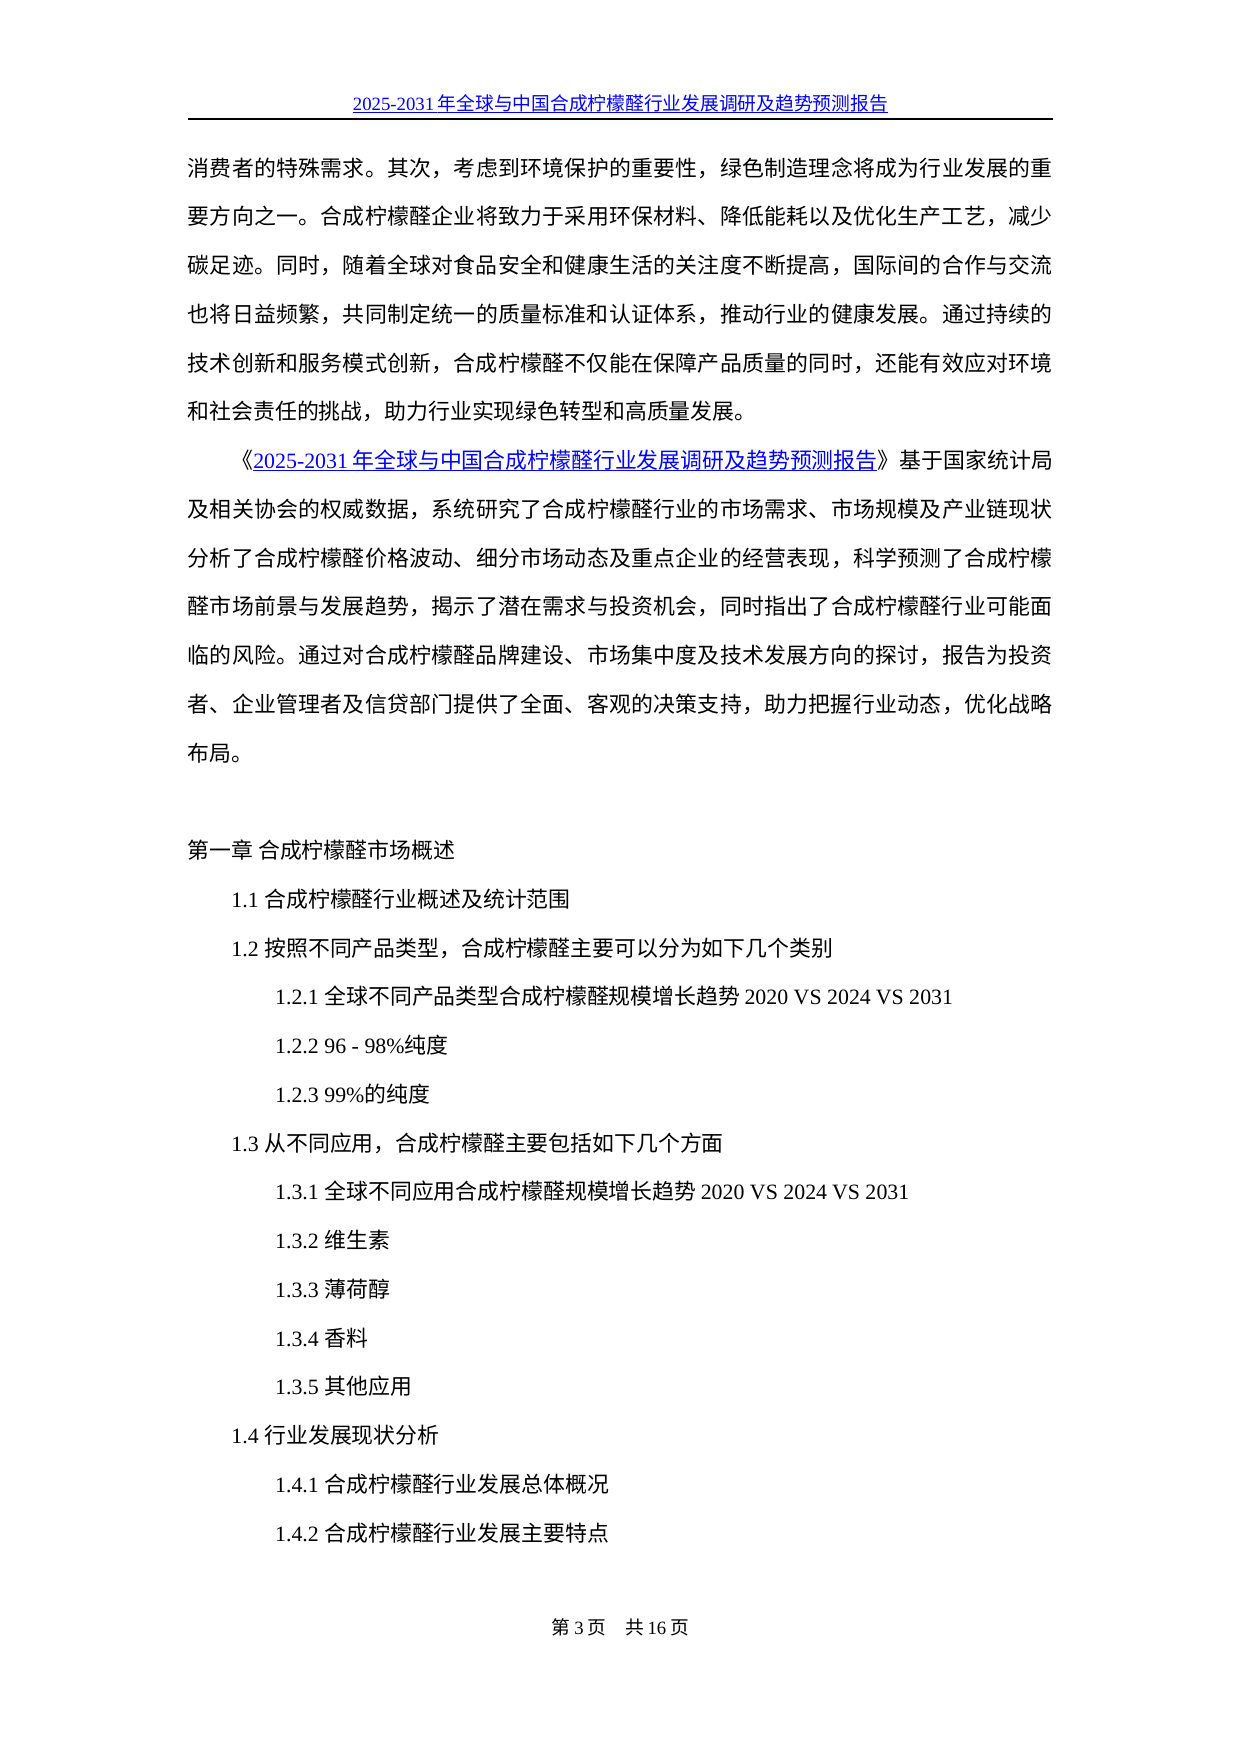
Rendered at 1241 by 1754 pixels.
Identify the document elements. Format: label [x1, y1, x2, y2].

text [187, 150, 1053, 1548]
